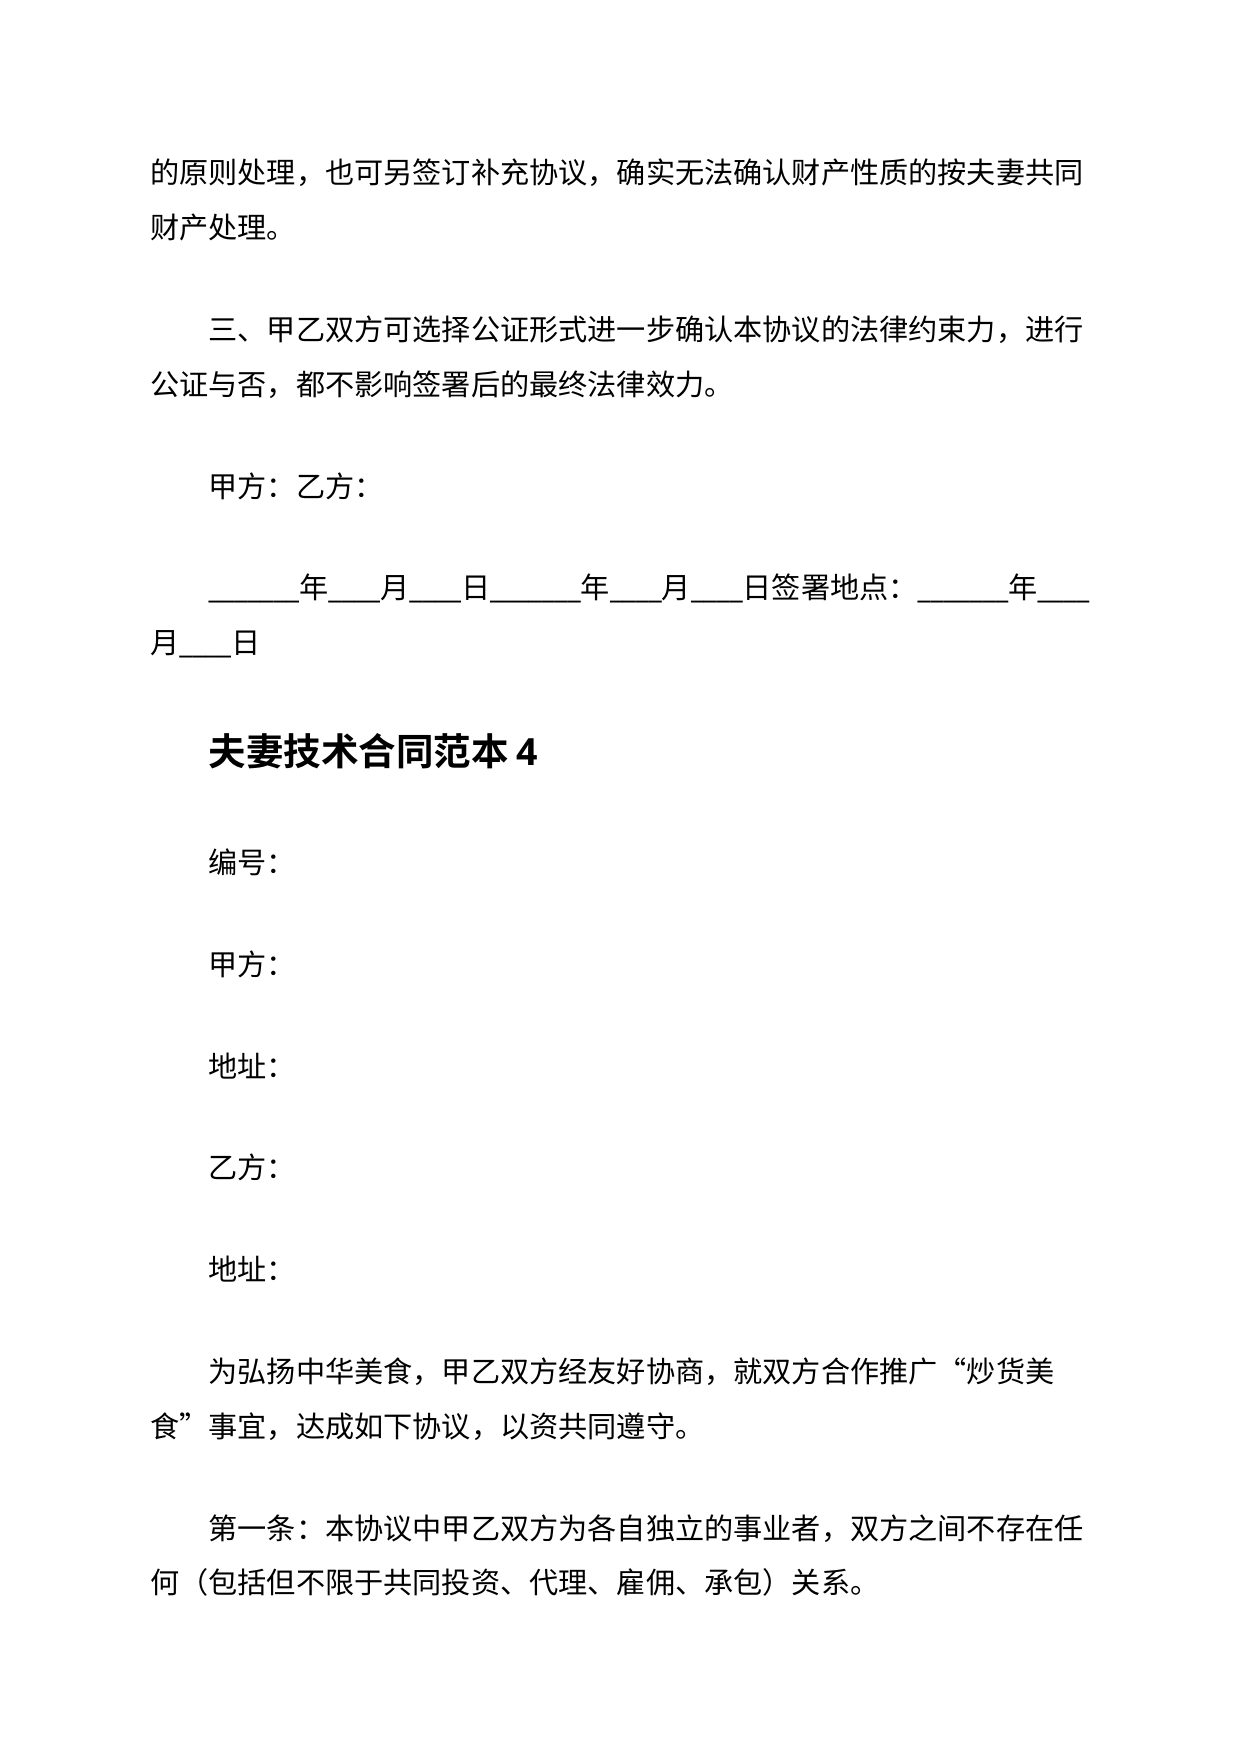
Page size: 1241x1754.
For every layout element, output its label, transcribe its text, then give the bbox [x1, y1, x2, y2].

text 为弘扬中华美食，甲乙双方经友好协商，就双方合作推广“炒货美食”事宜，达成如下协议，以资共同遵守。 [150, 1348, 1090, 1446]
text _______年____月____日_______年____月____日签署地点：_______年____月____日 [150, 565, 1090, 662]
text 三、甲乙双方可选择公证形式进一步确认本协议的法律约束力，进行公证与否，都不影响签署后的最终法律效力。 [150, 307, 1090, 404]
text 乙方： [150, 1145, 1090, 1187]
text 甲方：乙方： [150, 463, 1090, 506]
text 第一条：本协议中甲乙双方为各自独立的事业者，双方之间不存在任何（包括但不限于共同投资、代理、雇佣、承包）关系。 [150, 1505, 1090, 1602]
text 编号： [150, 840, 1090, 882]
text 地址： [150, 1247, 1090, 1289]
text 夫妻技术合同范本4 [150, 722, 1090, 777]
text 甲方： [150, 941, 1090, 984]
text 地址： [150, 1043, 1090, 1086]
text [150, 150, 1090, 247]
